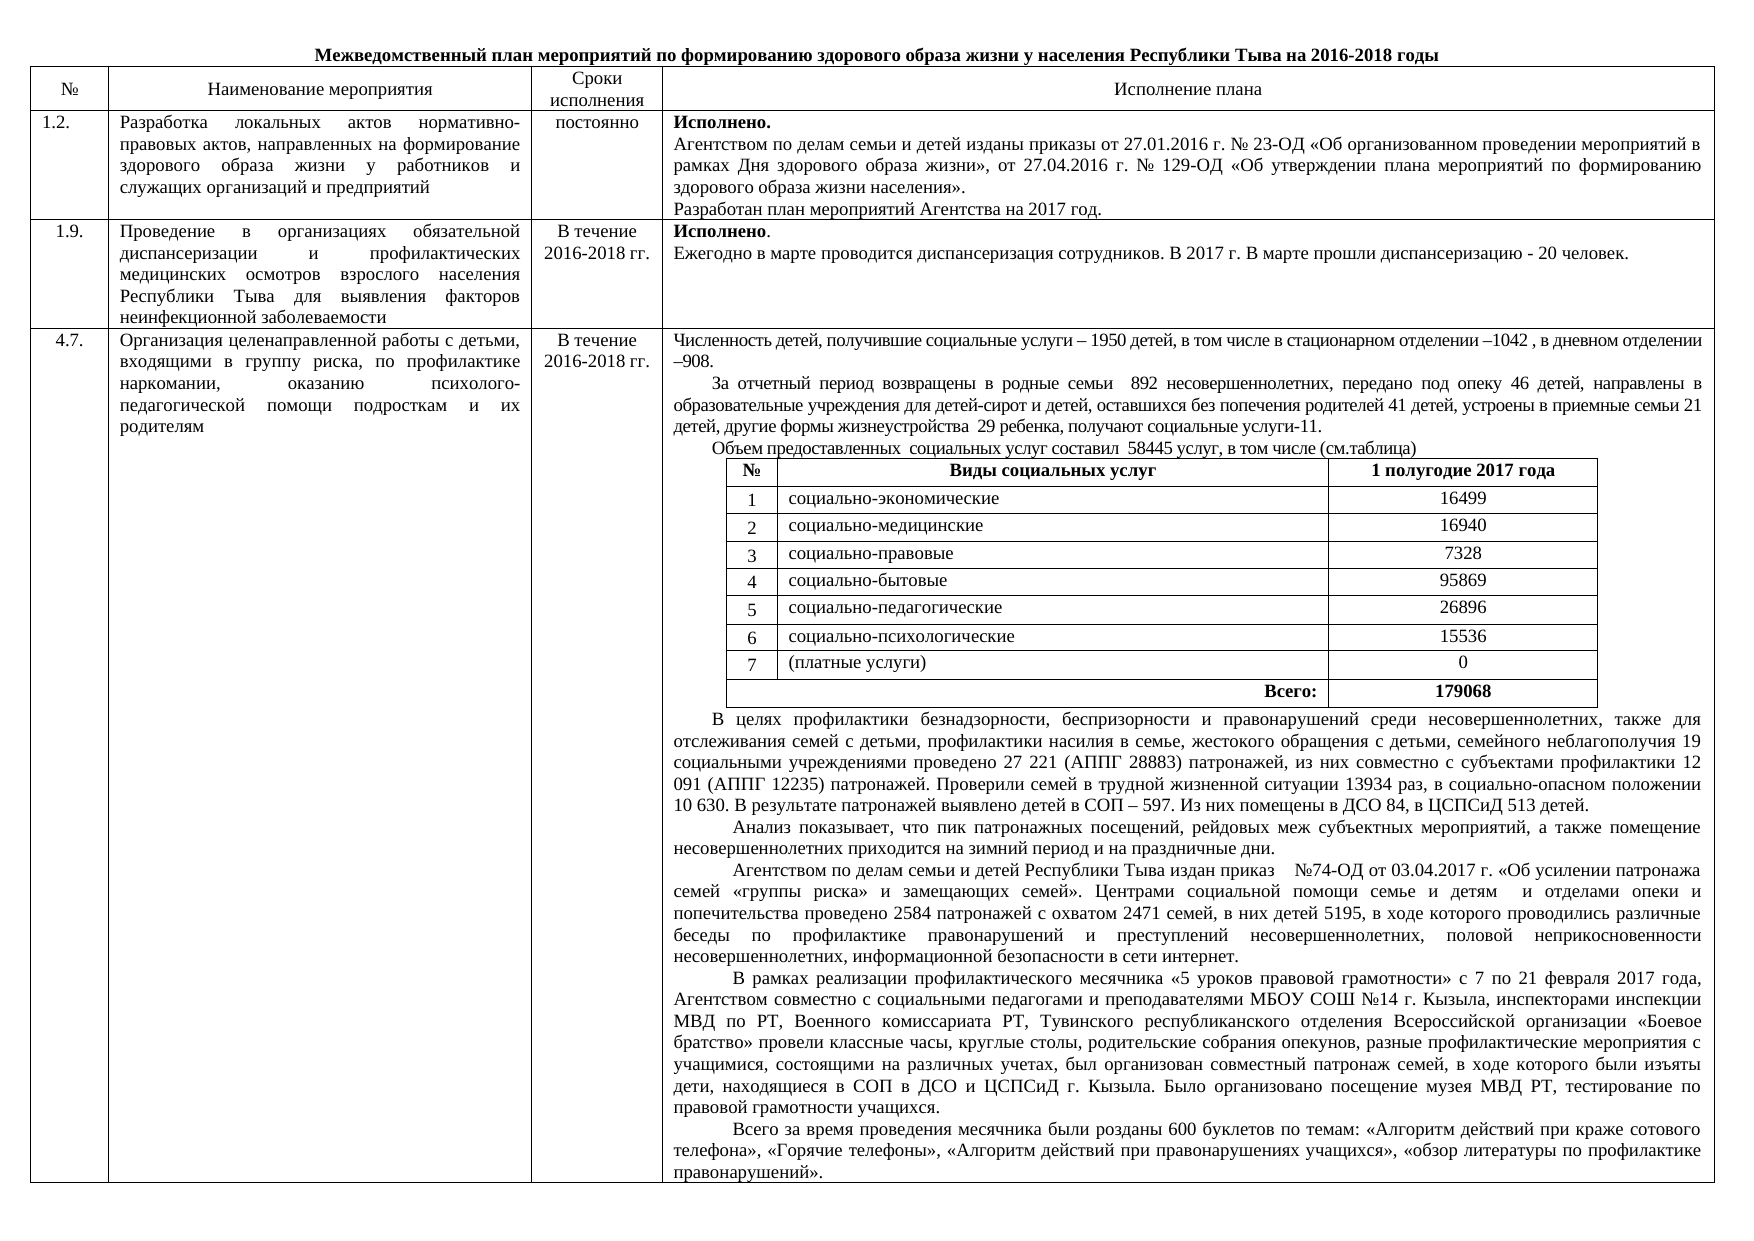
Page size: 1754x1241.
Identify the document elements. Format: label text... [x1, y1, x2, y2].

table_cell Численность детей, получившие социальные услуги – 1950 детей, в том числе в стационарном отделении –1042 , в дневном отделении –908. За отчетный период возвращены в родные семьи 892 несовершеннолетних, передано под опеку 46 детей, направлены в образовательные учреждения для детей-сирот и детей, оставшихся без попечения родителей 41 детей, устроены в приемные семьи 21 детей, другие формы жизнеустройства 29 ребенка, получают социальные услуги-11. Объем предоставленных социальных услуг составил 58445 услуг, в том числе (см.таблица) В целях профилактики безнадзорности, беспризорности и правонарушений среди несовершеннолетних, также для отслеживания семей с детьми, профилактики насилия в семье, жестокого обращения с детьми, семейного неблагополучия 19 социальными учреждениями проведено 27 221 (АППГ 28883) патронажей, из них совместно с субъектами профилактики 12 091 (АППГ 12235) патронажей. Проверили семей в трудной жизненной ситуации 13934 раз, в социально-опасном положении 10 630. В результате патронажей выявлено детей в СОП – 597. Из них помещены в ДСО 84, в ЦСПСиД 513 детей. Анализ показывает, что пик патронажных посещений, рейдовых меж субъектных мероприятий, а также помещение несовершеннолетних приходится на зимний период и на праздничные дни. Агентством по делам семьи и детей Республики Тыва издан приказ №74-ОД от 03.04.2017 г. «Об усилении патронажа семей «группы риска» и замещающих семей». Центрами социальной помощи семье и детям и отделами опеки и попечительства проведено 2584 патронажей с охватом 2471 семей, в них детей 5195, в ходе которого проводились различные беседы по профилактике правонарушений и преступлений несовершеннолетних, половой неприкосновенности несовершеннолетних, информационной безопасности в сети интернет. В рамках реализации профилактического месячника «5 уроков правовой грамотности» с 7 по 21 февраля 2017 года, Агентством совместно с социальными педагогами и преподавателями МБОУ СОШ №14 г. Кызыла, инспекторами инспекции МВД по РТ, Военного комиссариата РТ, Тувинского республиканского отделения Всероссийской организации «Боевое братство» провели классные часы, круглые столы, родительские собрания опекунов, разные профилактические мероприятия с учащимися, состоящими на различных учетах, был организован совместный патронаж семей, в ходе которого были изъяты дети, находящиеся в СОП в ДСО и ЦСПСиД г. Кызыла. Было организовано посещение музея МВД РТ, тестирование по правовой грамотности учащихся. Всего за время проведения месячника были розданы 600 буклетов по темам: «Алгоритм действий при краже сотового телефона», «Горячие телефоны», «Алгоритм действий при правонарушениях учащихся», «обзор литературы по профилактике правонарушений». [663, 329, 1714, 1182]
table_header № [31, 67, 108, 110]
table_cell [532, 329, 662, 1182]
text Межведомственный план мероприятий по формированию здорового образа жизни у населения Республики Тыва на 2016-2018 годы [75, 44, 1679, 66]
table_cell В течение 2016-2018 гг. [532, 220, 662, 328]
table_cell Разработка локальных актов нормативно-правовых актов, направленных на формирование здорового образа жизни у работников и служащих организаций и предприятий [109, 111, 531, 219]
table_cell постоянно [532, 111, 662, 219]
table_header Наименование мероприятия [109, 67, 531, 110]
table_cell Организация целенаправленной работы с детьми, входящими в группу риска, по профилактике наркомании, оказанию психолого-педагогической помощи подросткам и их родителям [109, 329, 531, 1182]
table_cell Исполнено. Ежегодно в марте проводится диспансеризация сотрудников. В 2017 г. В марте прошли диспансеризацию - 20 человек. [663, 220, 1714, 328]
table_header Исполнение плана [663, 67, 1714, 110]
table_header Сроки исполнения [532, 67, 662, 110]
table_cell Исполнено. Агентством по делам семьи и детей изданы приказы от 27.01.2016 г. № 23-ОД «Об организованном проведении мероприятий в рамках Дня здорового образа жизни», от 27.04.2016 г. № 129-ОД «Об утверждении плана мероприятий по формированию здорового образа жизни населения». Разработан план мероприятий Агентства на 2017 год. [663, 111, 1714, 219]
table_cell Проведение в организациях обязательной диспансеризации и профилактических медицинских осмотров взрослого населения Республики Тыва для выявления факторов неинфекционной заболеваемости [109, 220, 531, 328]
table_cell 1.9. [31, 220, 108, 328]
table_cell 4.7. [31, 329, 108, 1182]
table_cell 1.2. [31, 111, 108, 219]
